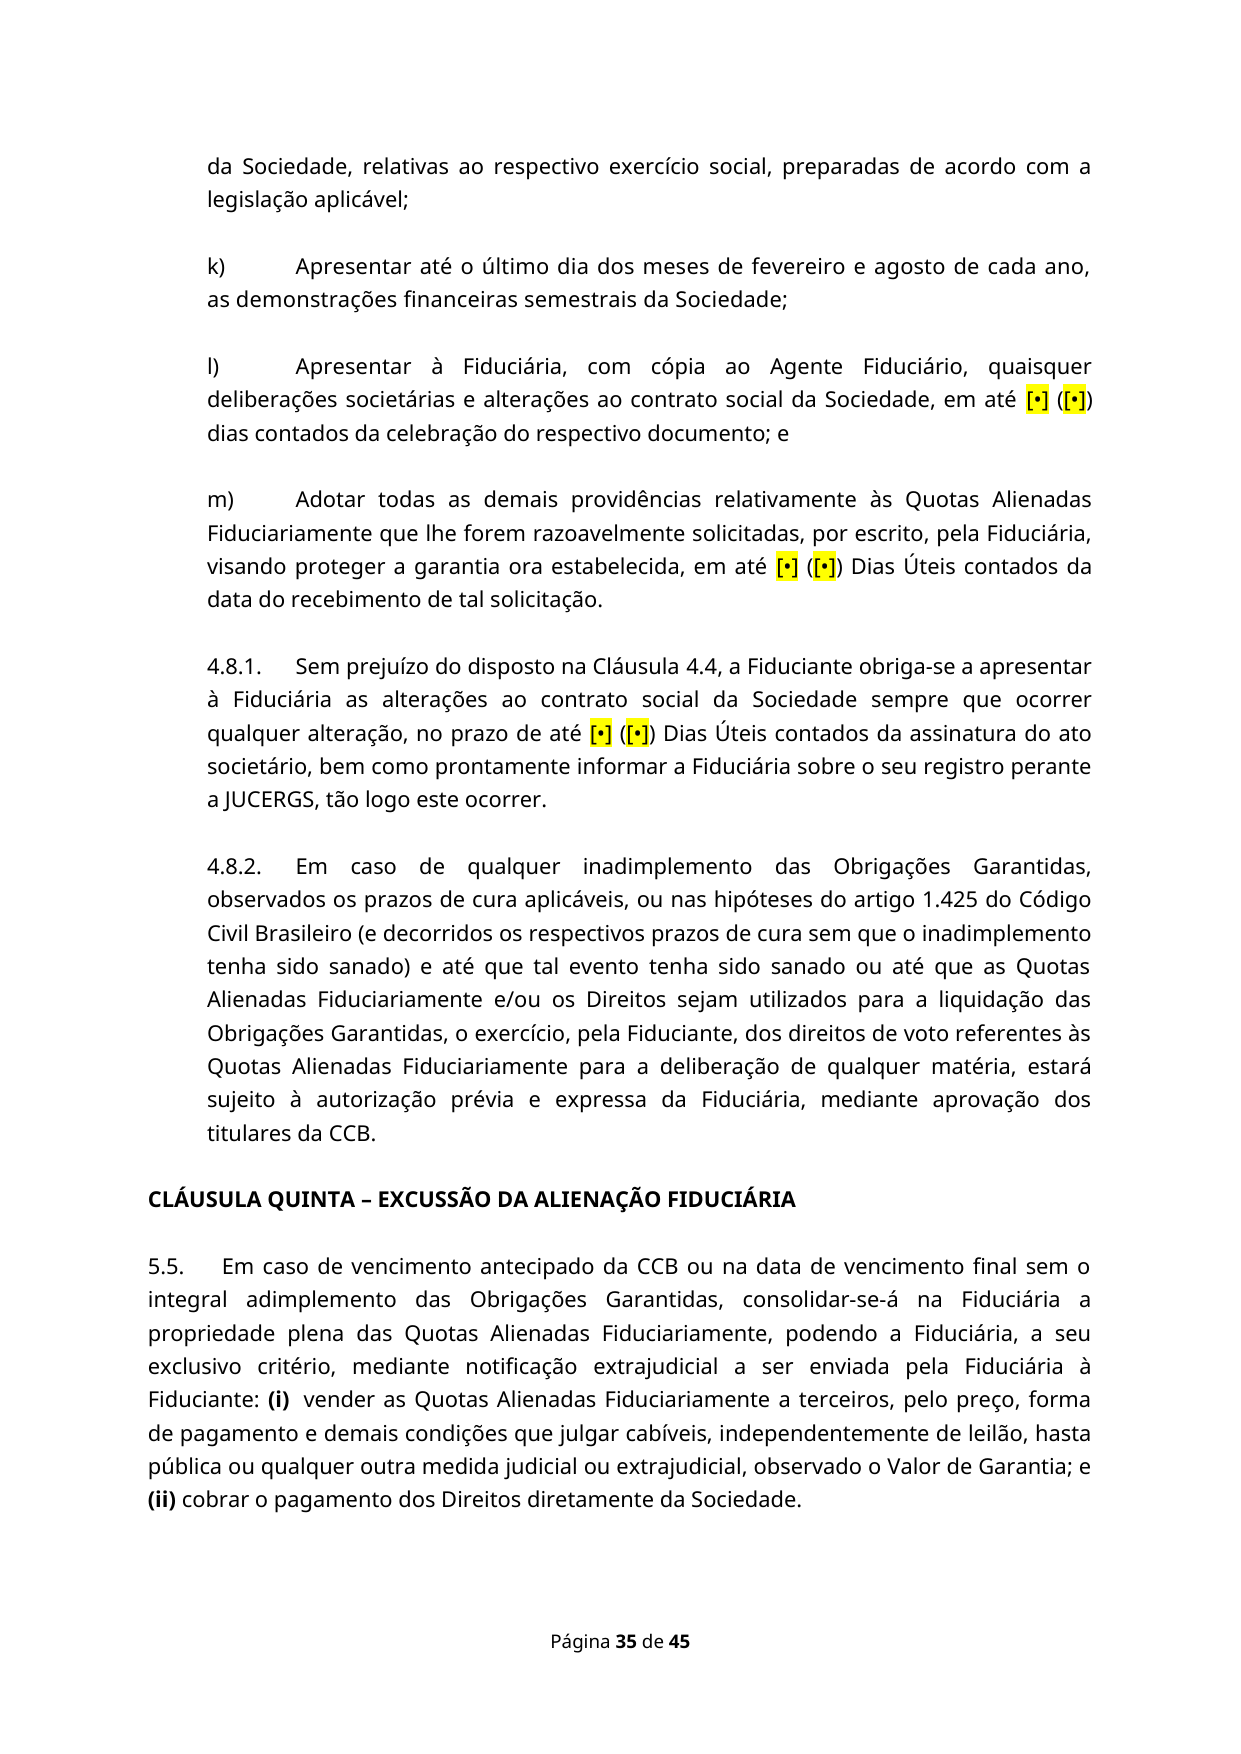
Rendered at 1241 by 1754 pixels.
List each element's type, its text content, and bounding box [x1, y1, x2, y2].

list Adotar todas as demais providências relativamente às Quotas Alienadas Fiduciariamente que lhe forem razoavelmente solicitadas, por escrito, pela Fiduciária, visando proteger a garantia ora estabelecida, em até [•] ([•]) Dias Úteis contados da data do recebimento de tal solicitação. [207, 481, 1092, 614]
list Apresentar à Fiduciária, com cópia ao Agente Fiduciário, quaisquer deliberações societárias e alterações ao contrato social da Sociedade, em até [•] ([•]) dias contados da celebração do respectivo documento; e [207, 348, 1092, 448]
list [207, 148, 1092, 214]
list Apresentar até o último dia dos meses de fevereiro e agosto de cada ano, as demonstrações financeiras semestrais da Sociedade; [207, 248, 1092, 314]
list Em caso de qualquer inadimplemento das Obrigações Garantidas, observados os prazos de cura aplicáveis, ou nas hipóteses do artigo 1.425 do Código Civil Brasileiro (e decorridos os respectivos prazos de cura sem que o inadimplemento tenha sido sanado) e até que tal evento tenha sido sanado ou até que as Quotas Alienadas Fiduciariamente e/ou os Direitos sejam utilizados para a liquidação das Obrigações Garantidas, o exercício, pela Fiduciante, dos direitos de voto referentes às Quotas Alienadas Fiduciariamente para a deliberação de qualquer matéria, estará sujeito à autorização prévia e expressa da Fiduciária, mediante aprovação dos titulares da CCB. [207, 848, 1092, 1148]
list Sem prejuízo do disposto na Cláusula 4.4, a Fiduciante obriga-se a apresentar à Fiduciária as alterações ao contrato social da Sociedade sempre que ocorrer qualquer alteração, no prazo de até [•] ([•]) Dias Úteis contados da assinatura do ato societário, bem como prontamente informar a Fiduciária sobre o seu registro perante a JUCERGS, tão logo este ocorrer. [207, 648, 1092, 814]
list Em caso de vencimento antecipado da CCB ou na data de vencimento final sem o integral adimplemento das Obrigações Garantidas, consolidar-se-á na Fiduciária a propriedade plena das Quotas Alienadas Fiduciariamente, podendo a Fiduciária, a seu exclusivo critério, mediante notificação extrajudicial a ser enviada pela Fiduciária à Fiduciante: (i) vender as Quotas Alienadas Fiduciariamente a terceiros, pelo preço, forma de pagamento e demais condições que julgar cabíveis, independentemente de leilão, hasta pública ou qualquer outra medida judicial ou extrajudicial, observado o Valor de Garantia; e (ii) cobrar o pagamento dos Direitos diretamente da Sociedade. [148, 1248, 1092, 1514]
subtitle CLÁUSULA QUINTA – EXCUSSÃO DA ALIENAÇÃO FIDUCIÁRIA [148, 1181, 1092, 1214]
